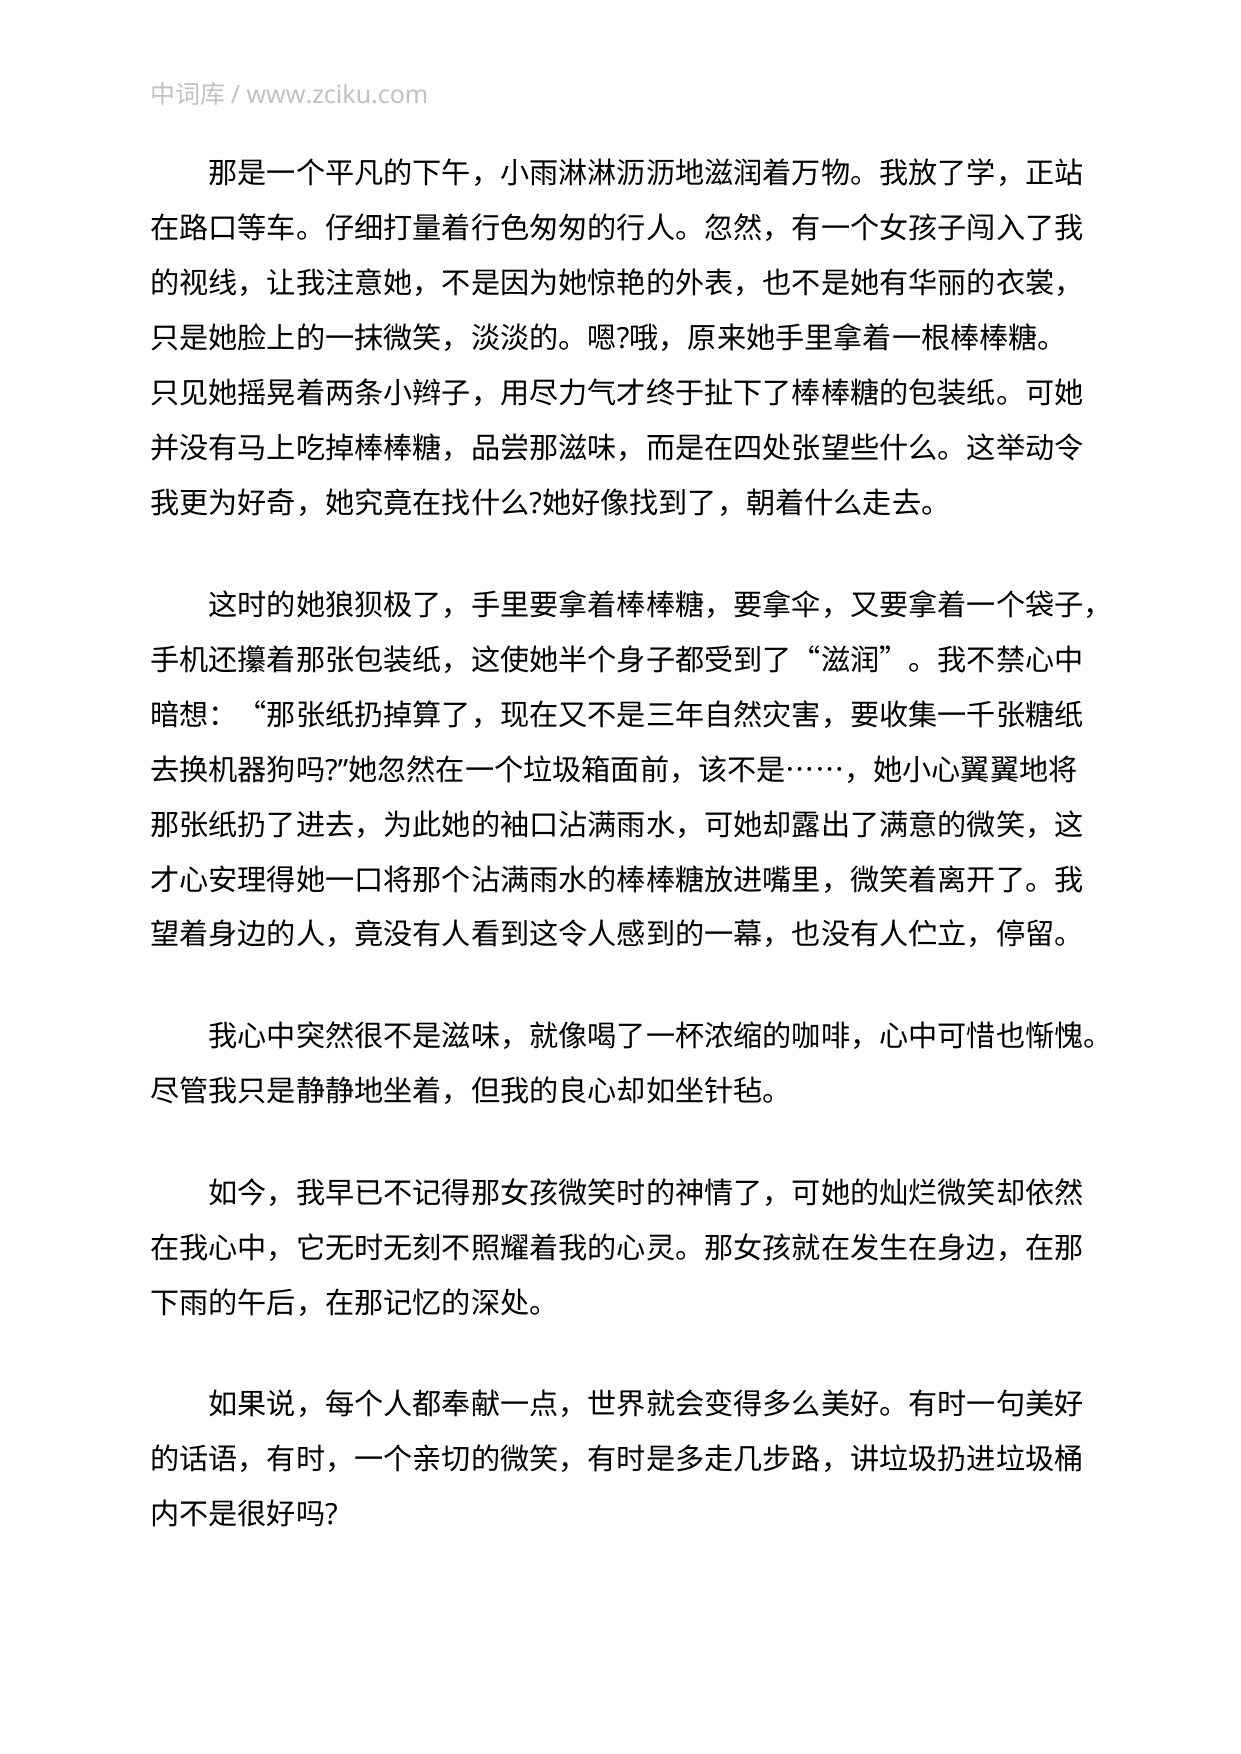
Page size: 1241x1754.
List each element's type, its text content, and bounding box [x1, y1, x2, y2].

text 我心中突然很不是滋味，就像喝了一杯浓缩的咖啡，心中可惜也惭愧。尽管我只是静静地坐着，但我的良心却如坐针毡。 [150, 1013, 1090, 1110]
text 如果说，每个人都奉献一点，世界就会变得多么美好。有时一句美好的话语，有时，一个亲切的微笑，有时是多走几步路，讲垃圾扔进垃圾桶内不是很好吗? [150, 1381, 1090, 1533]
text 这时的她狼狈极了，手里要拿着棒棒糖，要拿伞，又要拿着一个袋子，手机还攥着那张包装纸，这使她半个身子都受到了“滋润”。我不禁心中暗想：“那张纸扔掉算了，现在又不是三年自然灾害，要收集一千张糖纸去换机器狗吗?”她忽然在一个垃圾箱面前，该不是……，她小心翼翼地将那张纸扔了进去，为此她的袖口沾满雨水，可她却露出了满意的微笑，这才心安理得她一口将那个沾满雨水的棒棒糖放进嘴里，微笑着离开了。我望着身边的人，竟没有人看到这令人感到的一幕，也没有人伫立，停留。 [150, 581, 1090, 953]
text 如今，我早已不记得那女孩微笑时的神情了，可她的灿烂微笑却依然在我心中，它无时无刻不照耀着我的心灵。那女孩就在发生在身边，在那下雨的午后，在那记忆的深处。 [150, 1169, 1090, 1321]
text 那是一个平凡的下午，小雨淋淋沥沥地滋润着万物。我放了学，正站在路口等车。仔细打量着行色匆匆的行人。忽然，有一个女孩子闯入了我的视线，让我注意她，不是因为她惊艳的外表，也不是她有华丽的衣裳，只是她脸上的一抹微笑，淡淡的。嗯?哦，原来她手里拿着一根棒棒糖。只见她摇晃着两条小辫子，用尽力气才终于扯下了棒棒糖的包装纸。可她并没有马上吃掉棒棒糖，品尝那滋味，而是在四处张望些什么。这举动令我更为好奇，她究竟在找什么?她好像找到了，朝着什么走去。 [150, 150, 1090, 522]
